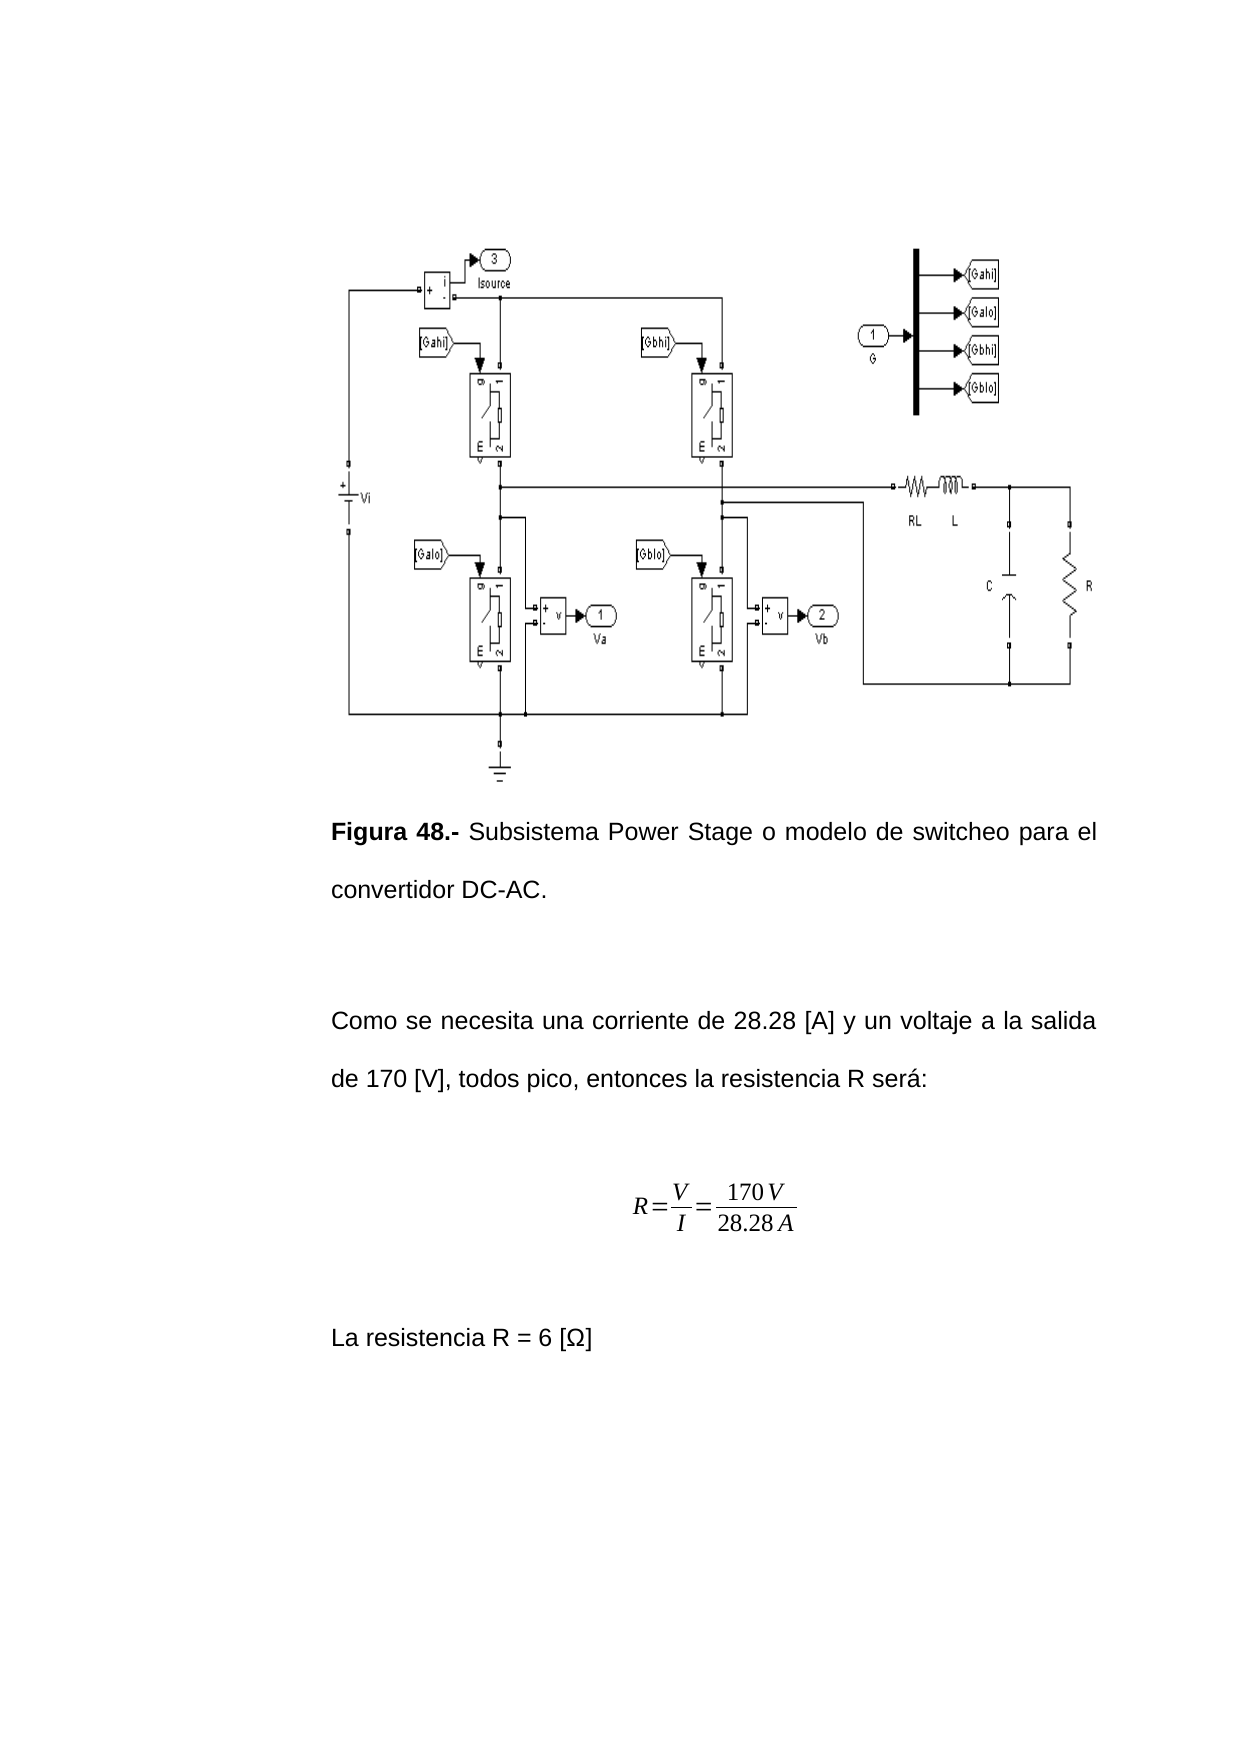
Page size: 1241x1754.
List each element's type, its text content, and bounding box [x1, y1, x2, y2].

text Como se necesita una corriente de 28.28 [A] y un voltaje a la salida de 170 [V], todos pico, entonces la resistencia R será: [331, 1006, 1098, 1092]
text Figura 48.- Subsistema Power Stage o modelo de switcheo para el convertidor DC-AC. [331, 817, 1098, 904]
picture [330, 236, 1096, 790]
text La resistencia R = 6 [Ω] [331, 1323, 1098, 1352]
